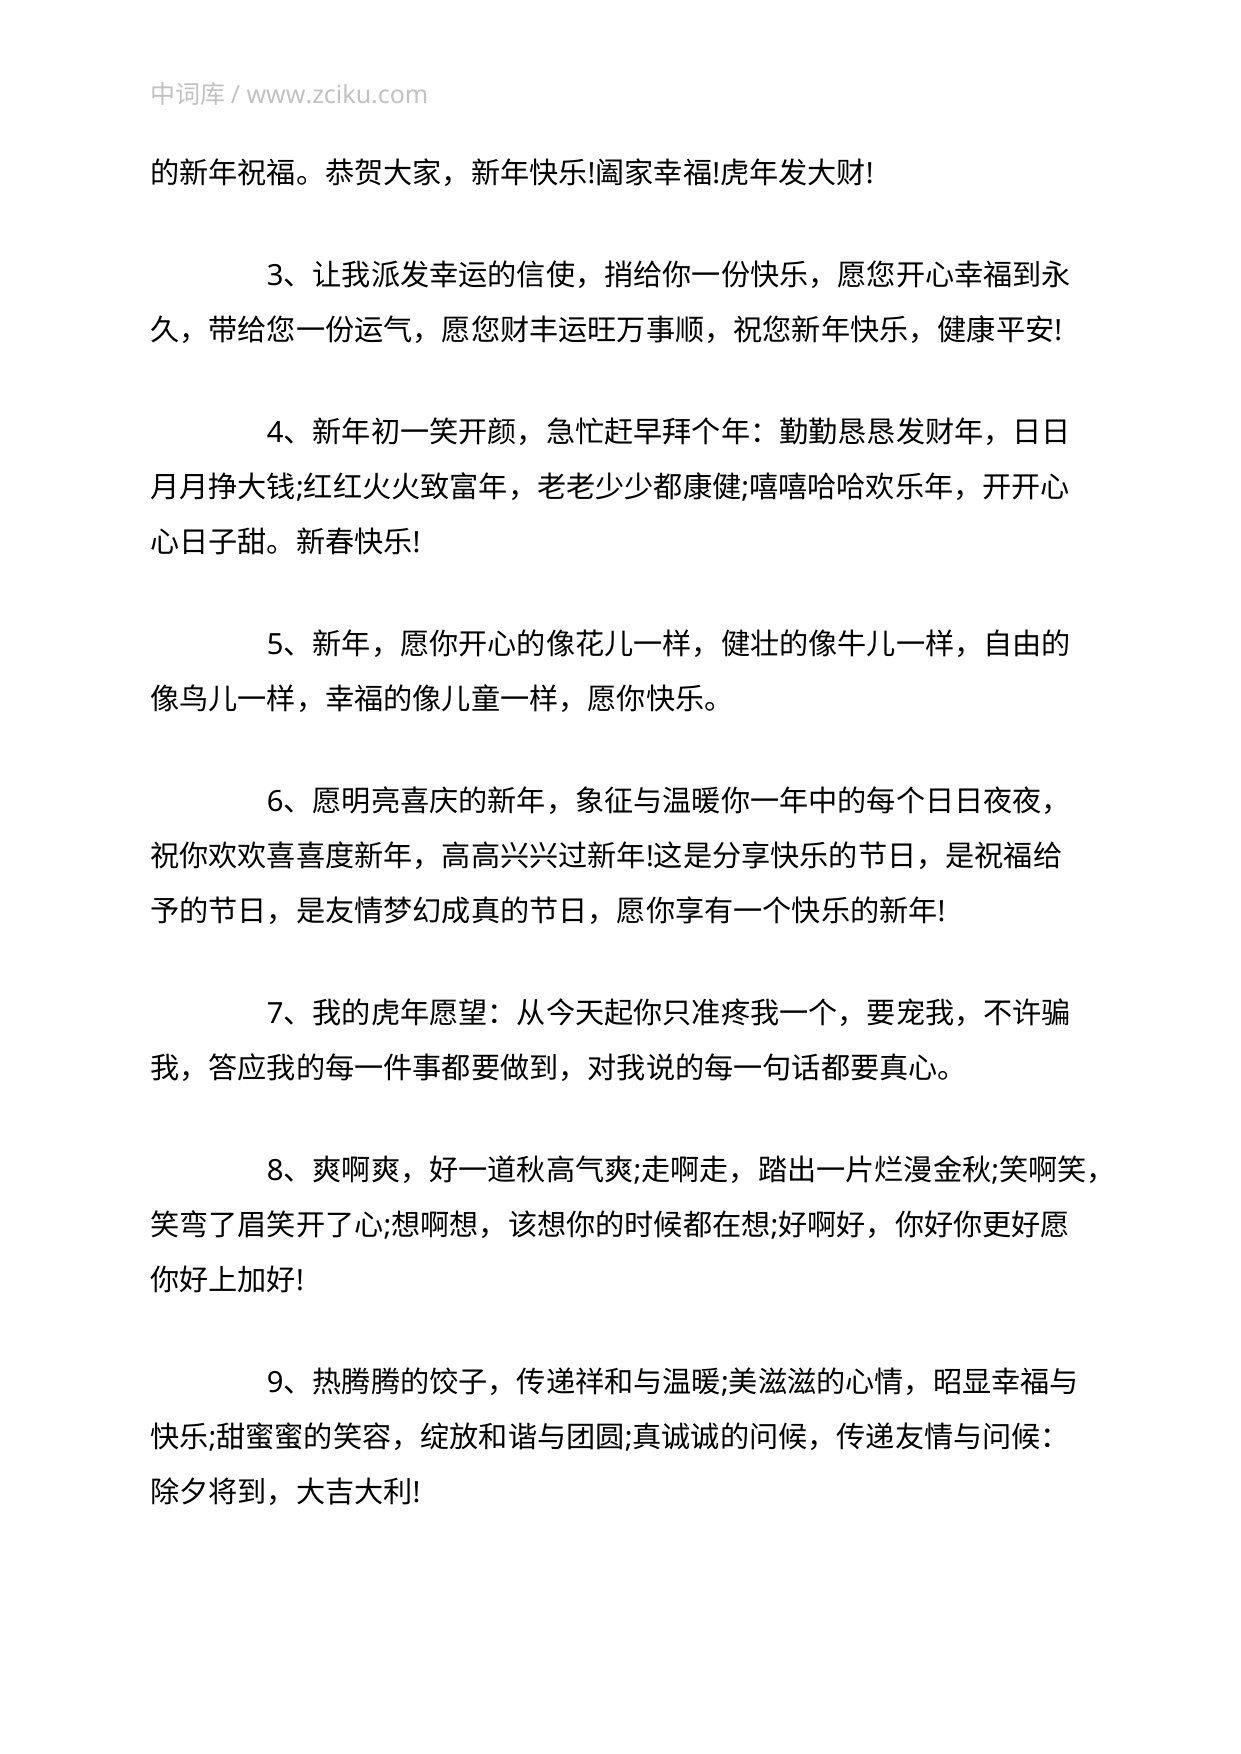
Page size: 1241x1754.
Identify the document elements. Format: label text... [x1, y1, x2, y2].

text 9、热腾腾的饺子，传递祥和与温暖;美滋滋的心情，昭显幸福与快乐;甜蜜蜜的笑容，绽放和谐与团圆;真诚诚的问候，传递友情与问候：除夕将到，大吉大利! [150, 1358, 1090, 1511]
text 7、我的虎年愿望：从今天起你只准疼我一个，要宠我，不许骗我，答应我的每一件事都要做到，对我说的每一句话都要真心。 [150, 990, 1090, 1087]
text 4、新年初一笑开颜，急忙赶早拜个年：勤勤恳恳发财年，日日月月挣大钱;红红火火致富年，老老少少都康健;嘻嘻哈哈欢乐年，开开心心日子甜。新春快乐! [150, 409, 1090, 561]
text 8、爽啊爽，好一道秋高气爽;走啊走，踏出一片烂漫金秋;笑啊笑，笑弯了眉笑开了心;想啊想，该想你的时候都在想;好啊好，你好你更好愿你好上加好! [150, 1146, 1090, 1299]
text 6、愿明亮喜庆的新年，象征与温暖你一年中的每个日日夜夜，祝你欢欢喜喜度新年，高高兴兴过新年!这是分享快乐的节日，是祝福给予的节日，是友情梦幻成真的节日，愿你享有一个快乐的新年! [150, 778, 1090, 930]
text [150, 150, 1090, 192]
text 3、让我派发幸运的信使，捎给你一份快乐，愿您开心幸福到永久，带给您一份运气，愿您财丰运旺万事顺，祝您新年快乐，健康平安! [150, 252, 1090, 349]
text 5、新年，愿你开心的像花儿一样，健壮的像牛儿一样，自由的像鸟儿一样，幸福的像儿童一样，愿你快乐。 [150, 621, 1090, 718]
